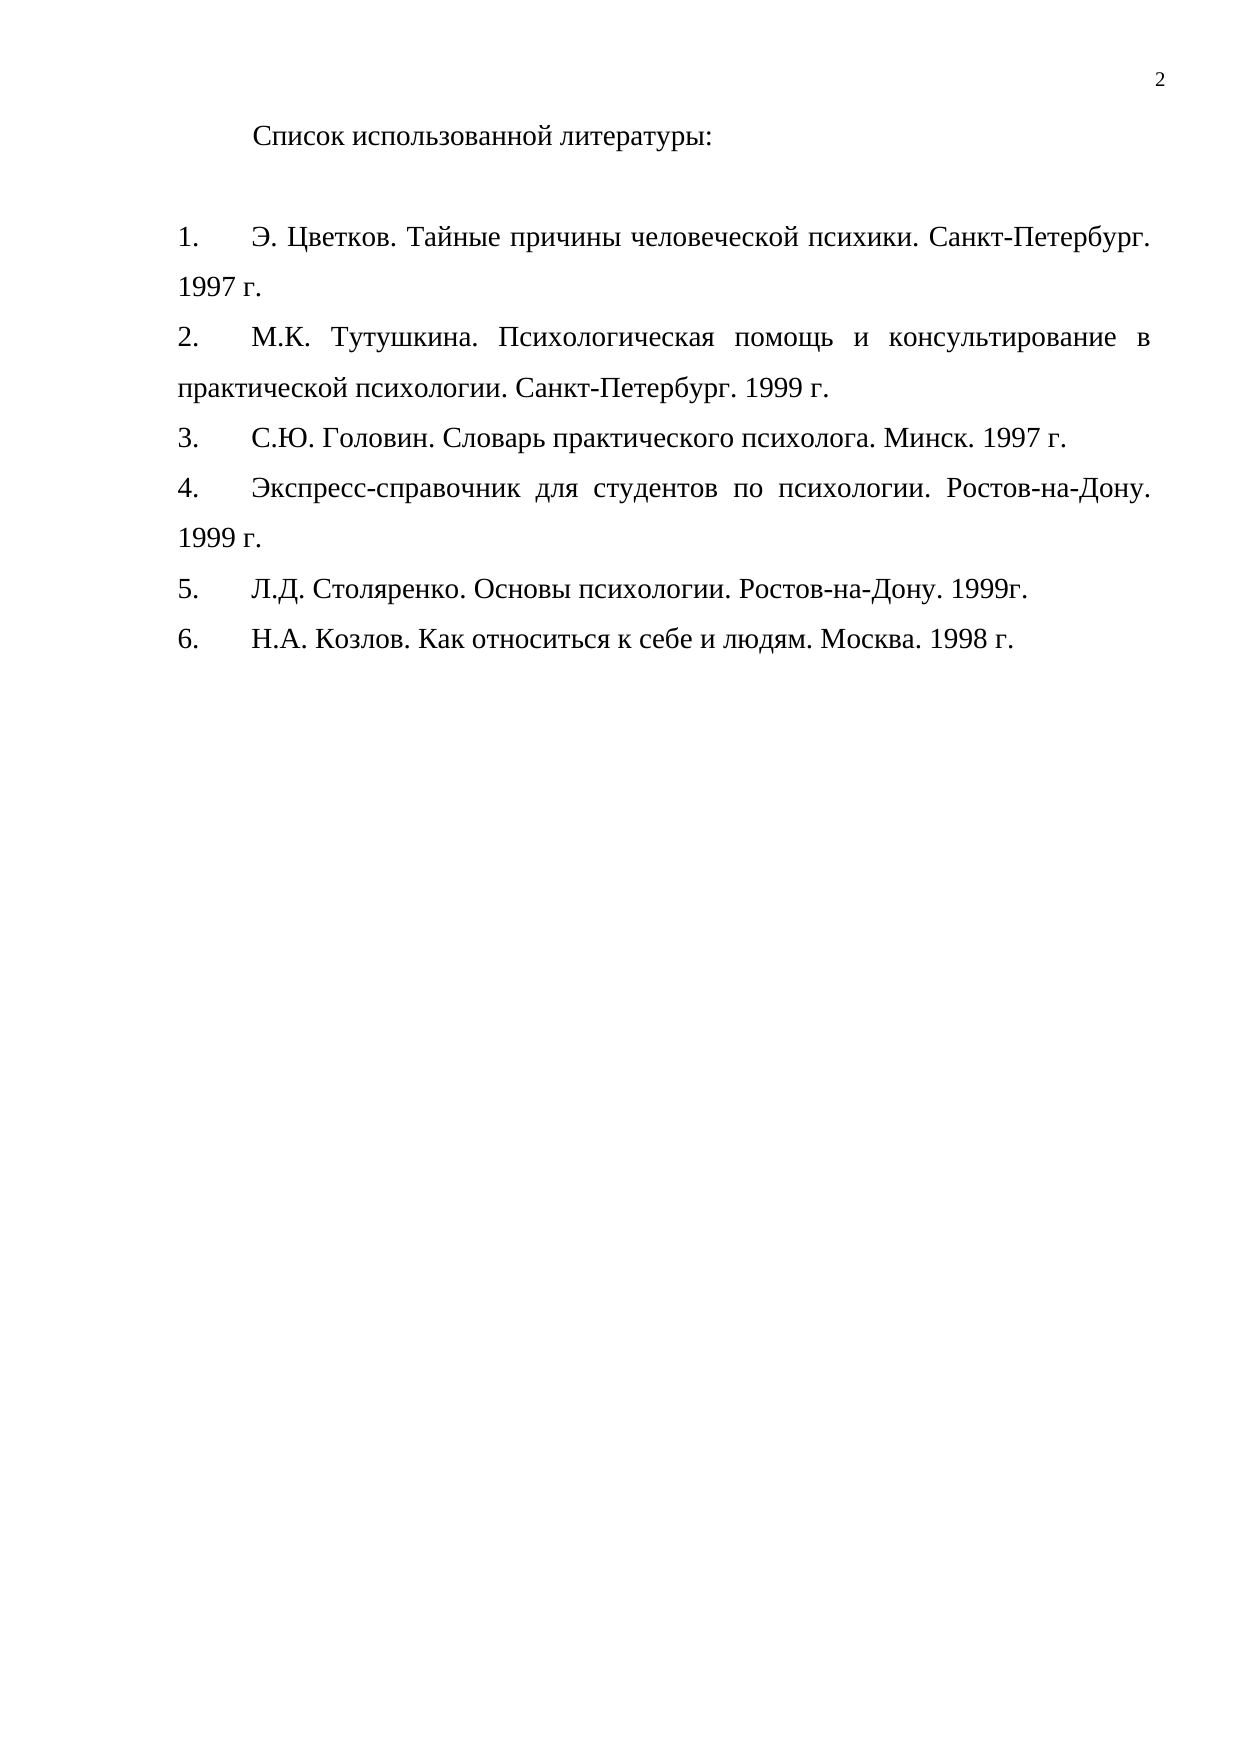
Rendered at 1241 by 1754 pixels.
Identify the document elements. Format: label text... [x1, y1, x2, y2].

list Э. Цветков. Тайные причины человеческой психики. Санкт-Петербург. 1997 г. [177, 219, 1152, 303]
list М.К. Тутушкина. Психологическая помощь и консультирование в практической психологии. Санкт-Петербург. 1999 г. [177, 319, 1152, 403]
list Н.А. Козлов. Как относиться к себе и людям. Москва. 1998 г. [177, 621, 1152, 655]
text Список использованной литературы: [177, 118, 1152, 152]
list С.Ю. Головин. Словарь практического психолога. Минск. 1997 г. [177, 420, 1152, 453]
list Экспресс-справочник для студентов по психологии. Ростов-на-Дону. 1999 г. [177, 470, 1152, 554]
list Л.Д. Столяренко. Основы психологии. Ростов-на-Дону. 1999г. [177, 571, 1152, 604]
